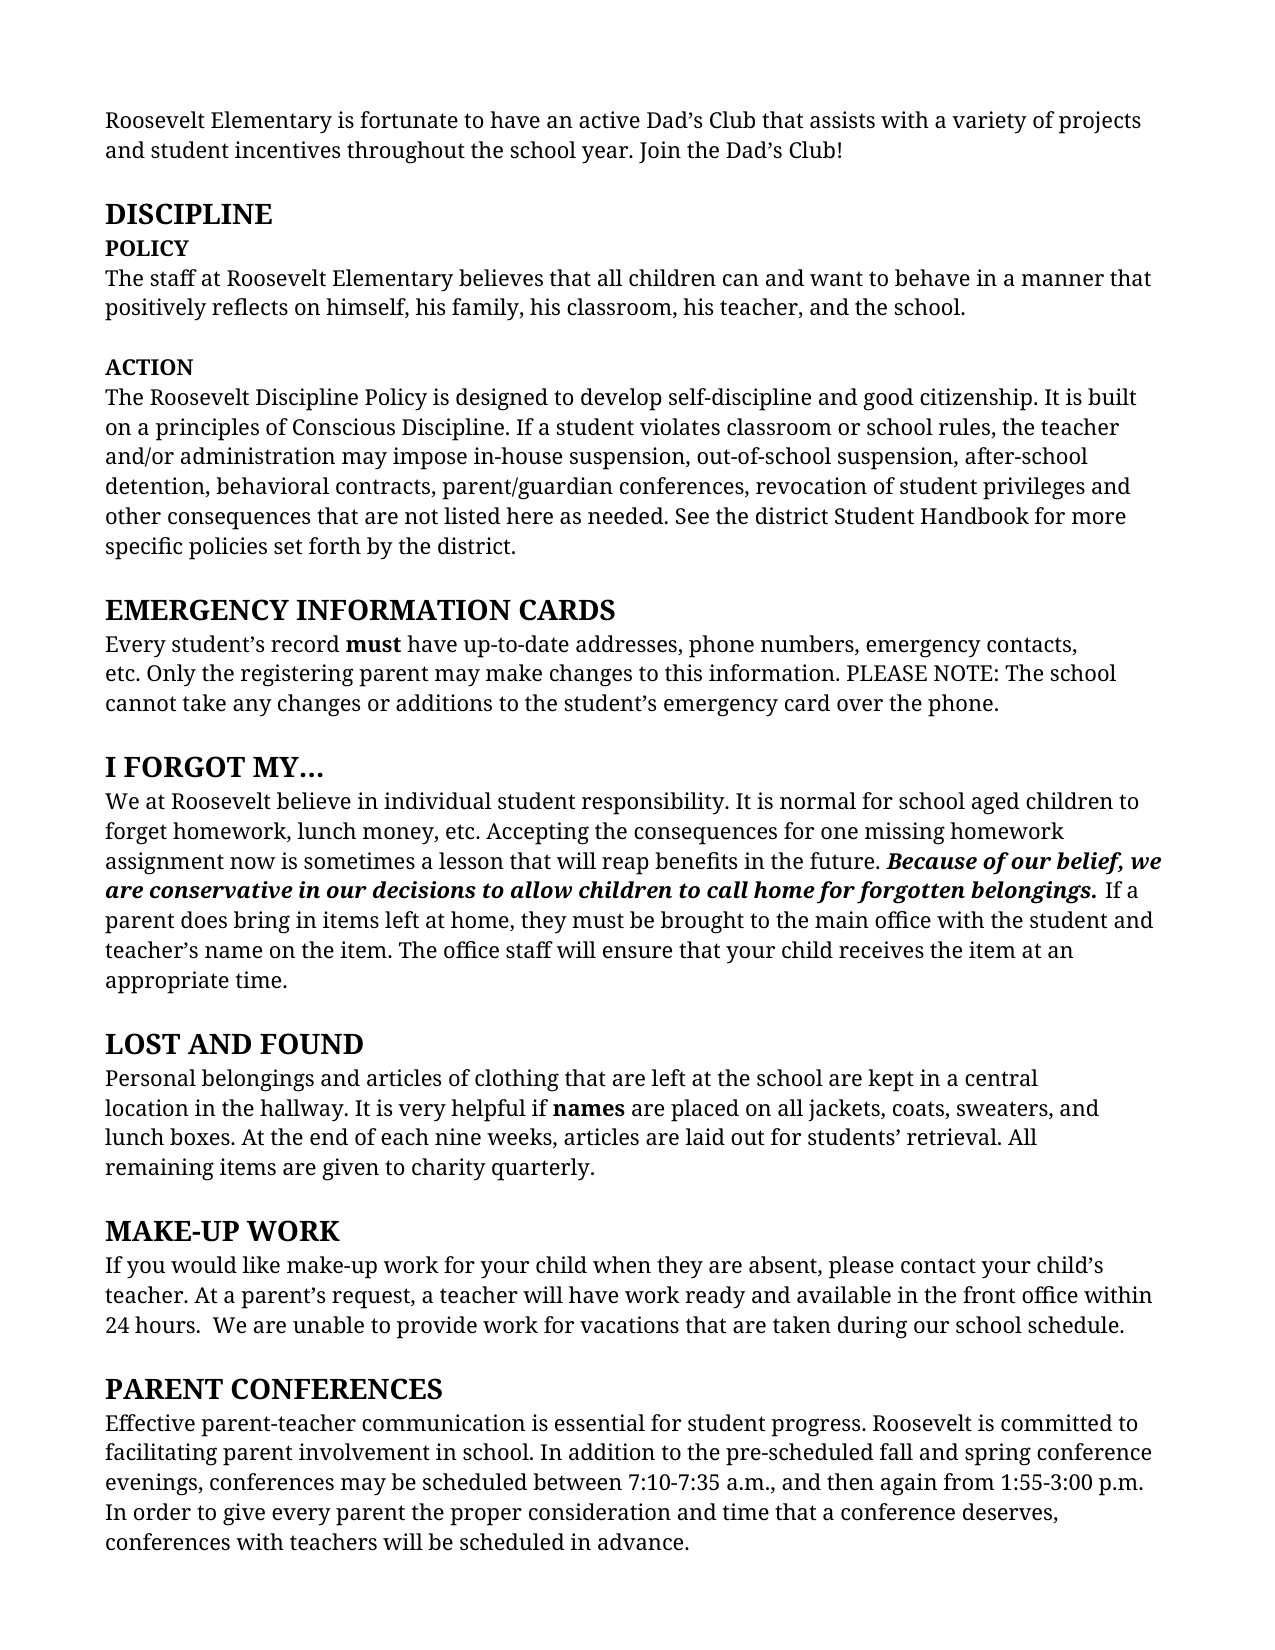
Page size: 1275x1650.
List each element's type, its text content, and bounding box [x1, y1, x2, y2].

text I FORGOT MY… [105, 748, 1170, 786]
text remaining items are given to charity quarterly. [105, 1152, 1170, 1182]
text Roosevelt Elementary is fortunate to have an active Dad’s Club that assists with a variety of projects and student incentives throughout the school year. Join the Dad’s Club! [105, 105, 1170, 164]
text If you would like make-up work for your child when they are absent, please contact your child’s [105, 1250, 1170, 1280]
text Effective parent-teacher communication is essential for student progress. Roosevelt is committed to facilitating parent involvement in school. In addition to the pre-scheduled fall and spring conference evenings, conferences may be scheduled between 7:10-7:35 a.m., and then again from 1:55-3:00 p.m. In order to give every parent the proper consideration and time that a conference deserves, conferences with teachers will be scheduled in advance. [105, 1407, 1170, 1556]
text teacher. At a parent’s request, a teacher will have work ready and available in the front office within 24 hours. We are unable to provide work for vacations that are taken during our school schedule. [105, 1280, 1170, 1339]
text Every student’s record must have up-to-date addresses, phone numbers, emergency contacts, [105, 628, 1170, 658]
text MAKE-UP WORK [105, 1212, 1170, 1250]
text EMERGENCY INFORMATION CARDS [105, 590, 1170, 628]
text PARENT CONFERENCES [105, 1369, 1170, 1407]
text location in the hallway. It is very helpful if names are placed on all jackets, coats, sweaters, and [105, 1092, 1170, 1122]
text We at Roosevelt believe in individual student responsibility. It is normal for school aged children to forget homework, lunch money, etc. Accepting the consequences for one missing homework assignment now is sometimes a lesson that will reap benefits in the future. Because of our belief, we are conservative in our decisions to allow children to call home for forgotten belongings. If a parent does bring in items left at home, they must be brought to the main office with the student and teacher’s name on the item. The office staff will ensure that your child receives the item at an appropriate time. [105, 786, 1170, 994]
text etc. Only the registering parent may make changes to this information. PLEASE NOTE: The school cannot take any changes or additions to the student’s emergency card over the phone. [105, 658, 1170, 718]
text Personal belongings and articles of clothing that are left at the school are kept in a central [105, 1063, 1170, 1092]
text LOST AND FOUND [105, 1024, 1170, 1063]
text POLICY [105, 233, 1170, 262]
text The Roosevelt Discipline Policy is designed to develop self-discipline and good citizenship. It is built on a principles of Conscious Discipline. If a student violates classroom or school rules, the teacher and/or administration may impose in-house suspension, out-of-school suspension, after-school detention, behavioral contracts, parent/guardian conferences, revocation of student privileges and other consequences that are not listed here as needed. See the district Student Handbook for more specific policies set forth by the district. [105, 382, 1170, 560]
text lunch boxes. At the end of each nine weeks, articles are laid out for students’ retrieval. All [105, 1122, 1170, 1152]
text The staff at Roosevelt Elementary believes that all children can and want to behave in a manner that positively reflects on himself, his family, his classroom, his teacher, and the school. [105, 262, 1170, 322]
text DISCIPLINE [105, 194, 1170, 233]
text ACTION [105, 352, 1170, 382]
